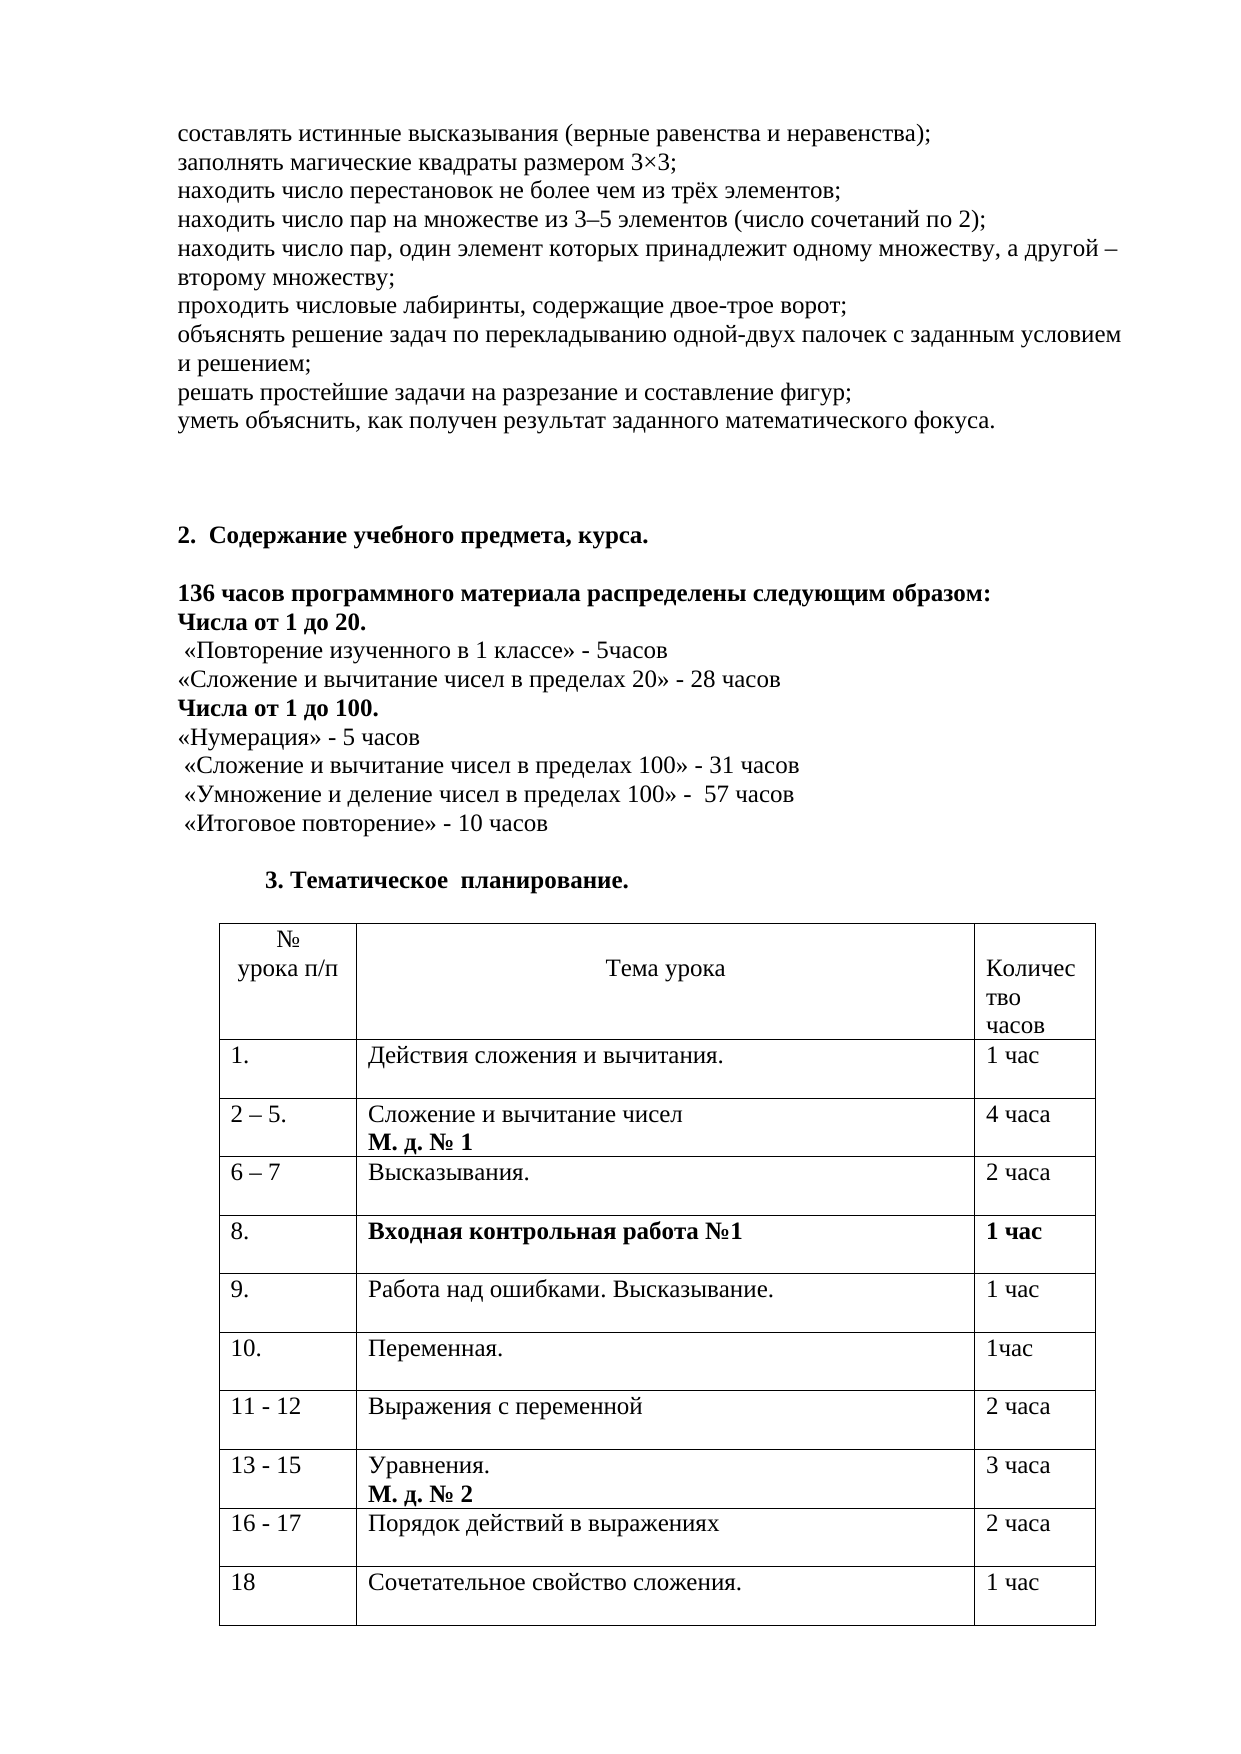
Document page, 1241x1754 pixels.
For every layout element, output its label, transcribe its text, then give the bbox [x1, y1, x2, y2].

text «Умножение и деление чисел в пределах 100» - 57 часов [177, 779, 1137, 808]
table_cell 11 - 12 [220, 1391, 356, 1449]
text «Итоговое повторение» - 10 часов [177, 808, 1137, 837]
table_cell 1 час [975, 1274, 1095, 1332]
table_cell 3 часа [975, 1450, 1095, 1507]
text находить число перестановок не более чем из трёх элементов; [177, 176, 1137, 204]
table_header Количество часов [975, 924, 1095, 1039]
table_header Тема урока [357, 924, 974, 1039]
table_cell 2 – 5. [220, 1099, 356, 1156]
table_cell 6 – 7 [220, 1157, 356, 1215]
table_header № урока п/п [220, 924, 356, 1039]
text 3. Тематическое планирование. [177, 866, 1137, 894]
table_cell Действия сложения и вычитания. [357, 1040, 974, 1098]
table_cell 1 час [975, 1040, 1095, 1098]
table_cell 2 часа [975, 1157, 1095, 1215]
table_cell Входная контрольная работа №1 [357, 1216, 974, 1273]
table_cell Сложение и вычитание чисел М. д. № 1 [357, 1099, 974, 1156]
table_cell 1час [975, 1333, 1095, 1390]
text находить число пар на множестве из 3–5 элементов (число сочетаний по 2); [177, 204, 1137, 233]
table_cell 16 - 17 [220, 1509, 356, 1566]
table_cell 2 часа [975, 1509, 1095, 1566]
text Числа от 1 до 100. [177, 693, 1137, 722]
text 2. Содержание учебного предмета, курса. [177, 521, 1137, 549]
table_cell 13 - 15 [220, 1450, 356, 1507]
text «Сложение и вычитание чисел в пределах 20» - 28 часов [177, 664, 1137, 693]
table_cell 1. [220, 1040, 356, 1098]
table_cell Переменная. [357, 1333, 974, 1390]
table_cell 1 час [975, 1567, 1095, 1624]
text «Сложение и вычитание чисел в пределах 100» - 31 часов [177, 751, 1137, 779]
table_cell 10. [220, 1333, 356, 1390]
table_cell Порядок действий в выражениях [357, 1509, 974, 1566]
table_cell 2 часа [975, 1391, 1095, 1449]
text Числа от 1 до 20. [177, 607, 1137, 636]
table_cell 4 часа [975, 1099, 1095, 1156]
table_cell 8. [220, 1216, 356, 1273]
table_cell Уравнения. М. д. № 2 [357, 1450, 974, 1507]
table_cell Выражения с переменной [357, 1391, 974, 1449]
table_cell Высказывания. [357, 1157, 974, 1215]
table_cell Сочетательное свойство сложения. [357, 1567, 974, 1624]
text объяснять решение задач по перекладыванию одной-двух палочек с заданным условием и решением; [177, 319, 1137, 377]
table_cell 18 [220, 1567, 356, 1624]
text решать простейшие задачи на разрезание и составление фигур; [177, 377, 1137, 406]
text находить число пар, один элемент которых принадлежит одному множеству, а другой – второму множеству; [177, 233, 1137, 291]
table_cell Работа над ошибками. Высказывание. [357, 1274, 974, 1332]
table_cell 9. [220, 1274, 356, 1332]
text уметь объяснить, как получен результат заданного математического фокуса. [177, 406, 1137, 434]
text составлять истинные высказывания (верные равенства и неравенства); [177, 118, 1137, 147]
text проходить числовые лабиринты, содержащие двое-трое ворот; [177, 291, 1137, 319]
text 136 часов программного материала распределены следующим образом: [177, 578, 1137, 607]
text «Повторение изученного в 1 классе» - 5часов [177, 636, 1137, 664]
text «Нумерация» - 5 часов [177, 722, 1137, 751]
text заполнять магические квадраты размером 3×3; [177, 147, 1137, 176]
table_cell 1 час [975, 1216, 1095, 1273]
